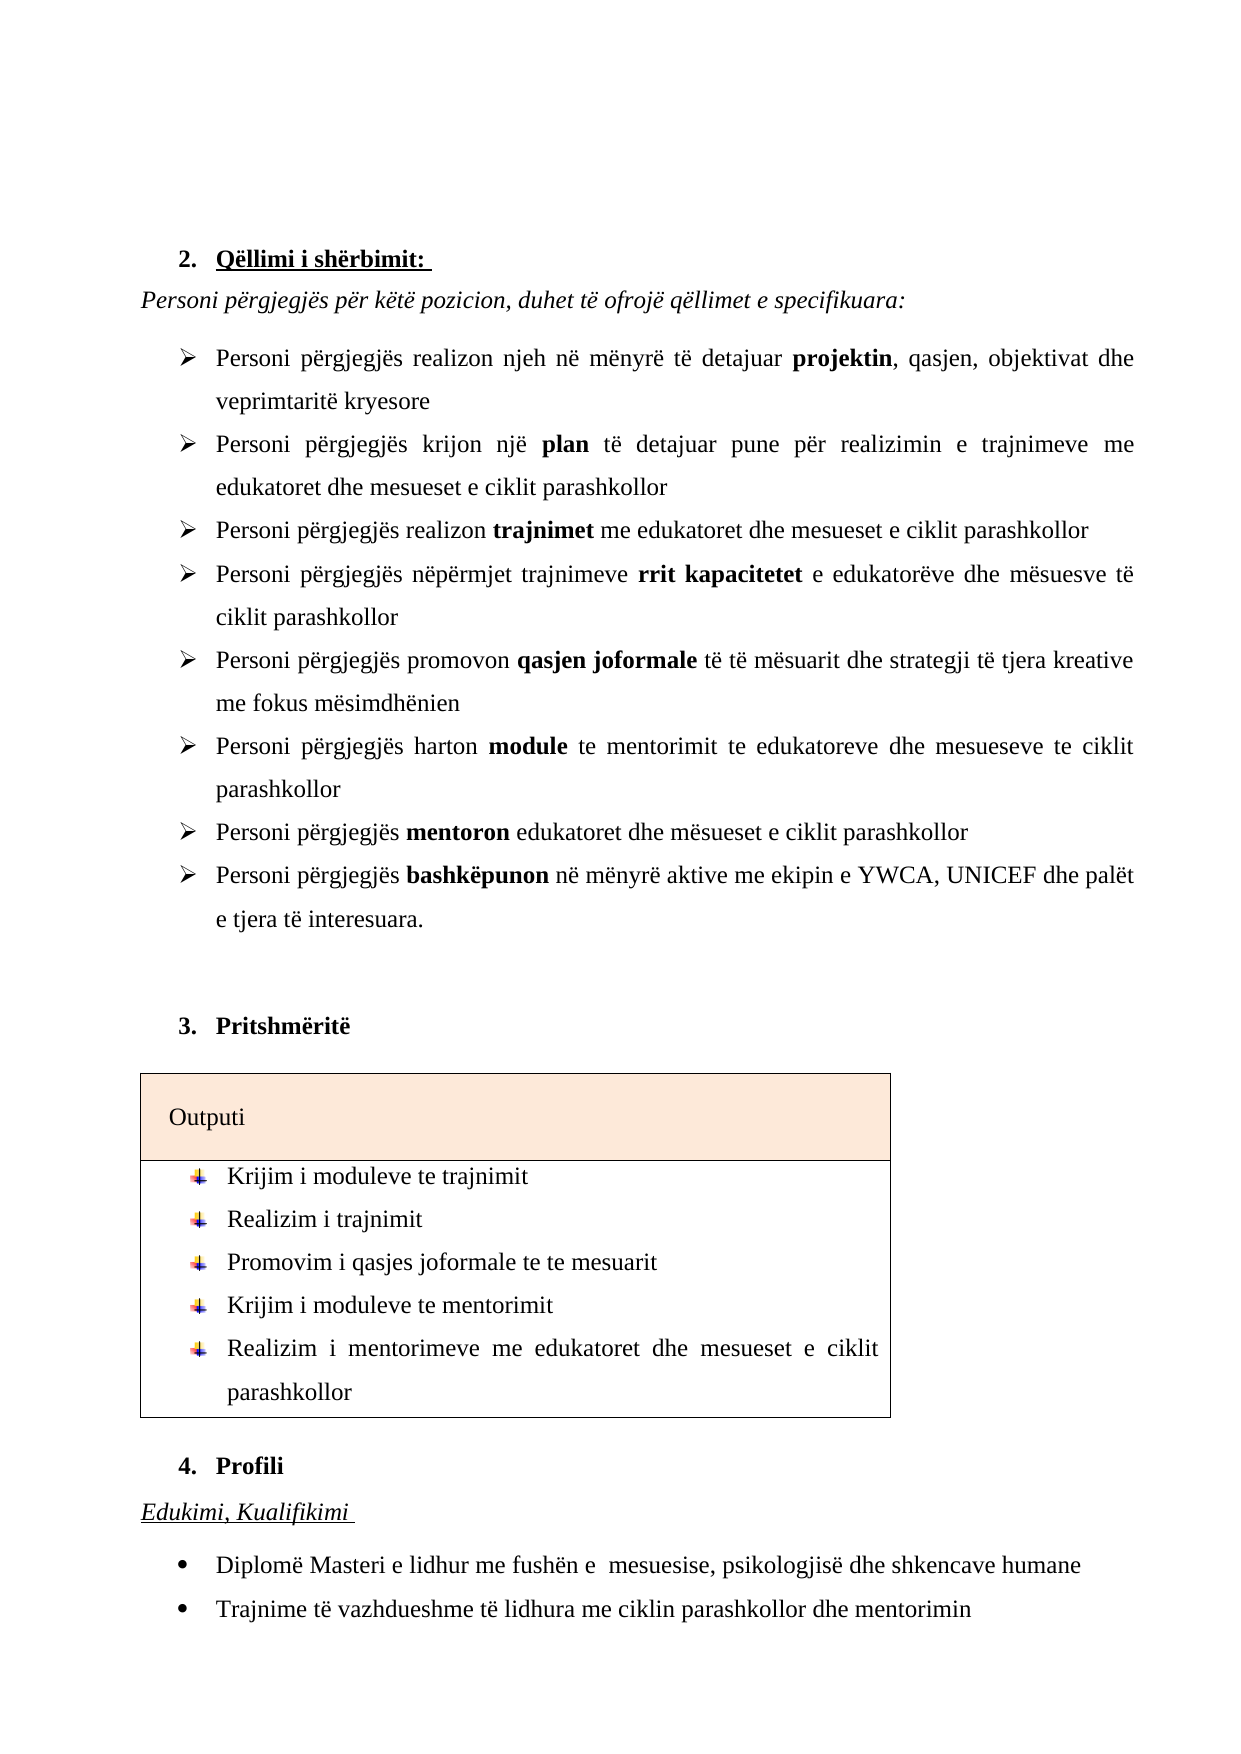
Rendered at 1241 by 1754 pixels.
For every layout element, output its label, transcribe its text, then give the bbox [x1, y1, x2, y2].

list Qëllimi i shërbimit: [178, 244, 1097, 273]
text Edukimi, Kualifikimi [141, 1497, 1134, 1526]
picture [190, 1340, 207, 1357]
table_header Outputi [141, 1074, 890, 1160]
picture [190, 1210, 207, 1228]
list Trajnime të vazhdueshme të lidhura me ciklin parashkollor dhe mentorimin [178, 1594, 1134, 1622]
list Pritshmëritë [178, 1011, 1097, 1039]
list Personi përgjegjës mentoron edukatoret dhe mësueset e ciklit parashkollor [178, 817, 1134, 846]
list Profili [178, 1451, 1097, 1480]
list Personi përgjegjës krijon një plan të detajuar pune për realizimin e trajnimeve me edukatoret dhe mesueset e ciklit parashkollor [178, 429, 1134, 501]
picture [190, 1254, 207, 1271]
table_cell Krijim i moduleve te trajnimit Realizim i trajnimit Promovim i qasjes joformale te te mesuarit Krijim i moduleve te mentorimit Realizim i mentorimeve me edukatoret dhe mesueset e ciklit parashkollor [141, 1161, 890, 1417]
list Diplomë Masteri e lidhur me fushën e mesuesise, psikologjisë dhe shkencave humane [178, 1551, 1134, 1579]
list Personi përgjegjës bashkëpunon në mënyrë aktive me ekipin e YWCA, UNICEF dhe palët e tjera të interesuara. [178, 861, 1134, 932]
list Personi përgjegjës harton module te mentorimit te edukatoreve dhe mesueseve te ciklit parashkollor [178, 731, 1134, 803]
picture [190, 1297, 207, 1314]
list Personi përgjegjës nëpërmjet trajnimeve rrit kapacitetet e edukatorëve dhe mësuesve të ciklit parashkollor [178, 559, 1134, 631]
text Personi përgjegjës për këtë pozicion, duhet të ofrojë qëllimet e specifikuara: [141, 286, 1134, 314]
list Personi përgjegjës realizon njeh në mënyrë të detajuar projektin, qasjen, objektivat dhe veprimtaritë kryesore [178, 343, 1134, 415]
list Personi përgjegjës promovon qasjen joformale të të mësuarit dhe strategji të tjera kreative me fokus mësimdhënien [178, 645, 1134, 717]
list Personi përgjegjës realizon trajnimet me edukatoret dhe mesueset e ciklit parashkollor [178, 516, 1134, 544]
picture [190, 1167, 207, 1185]
